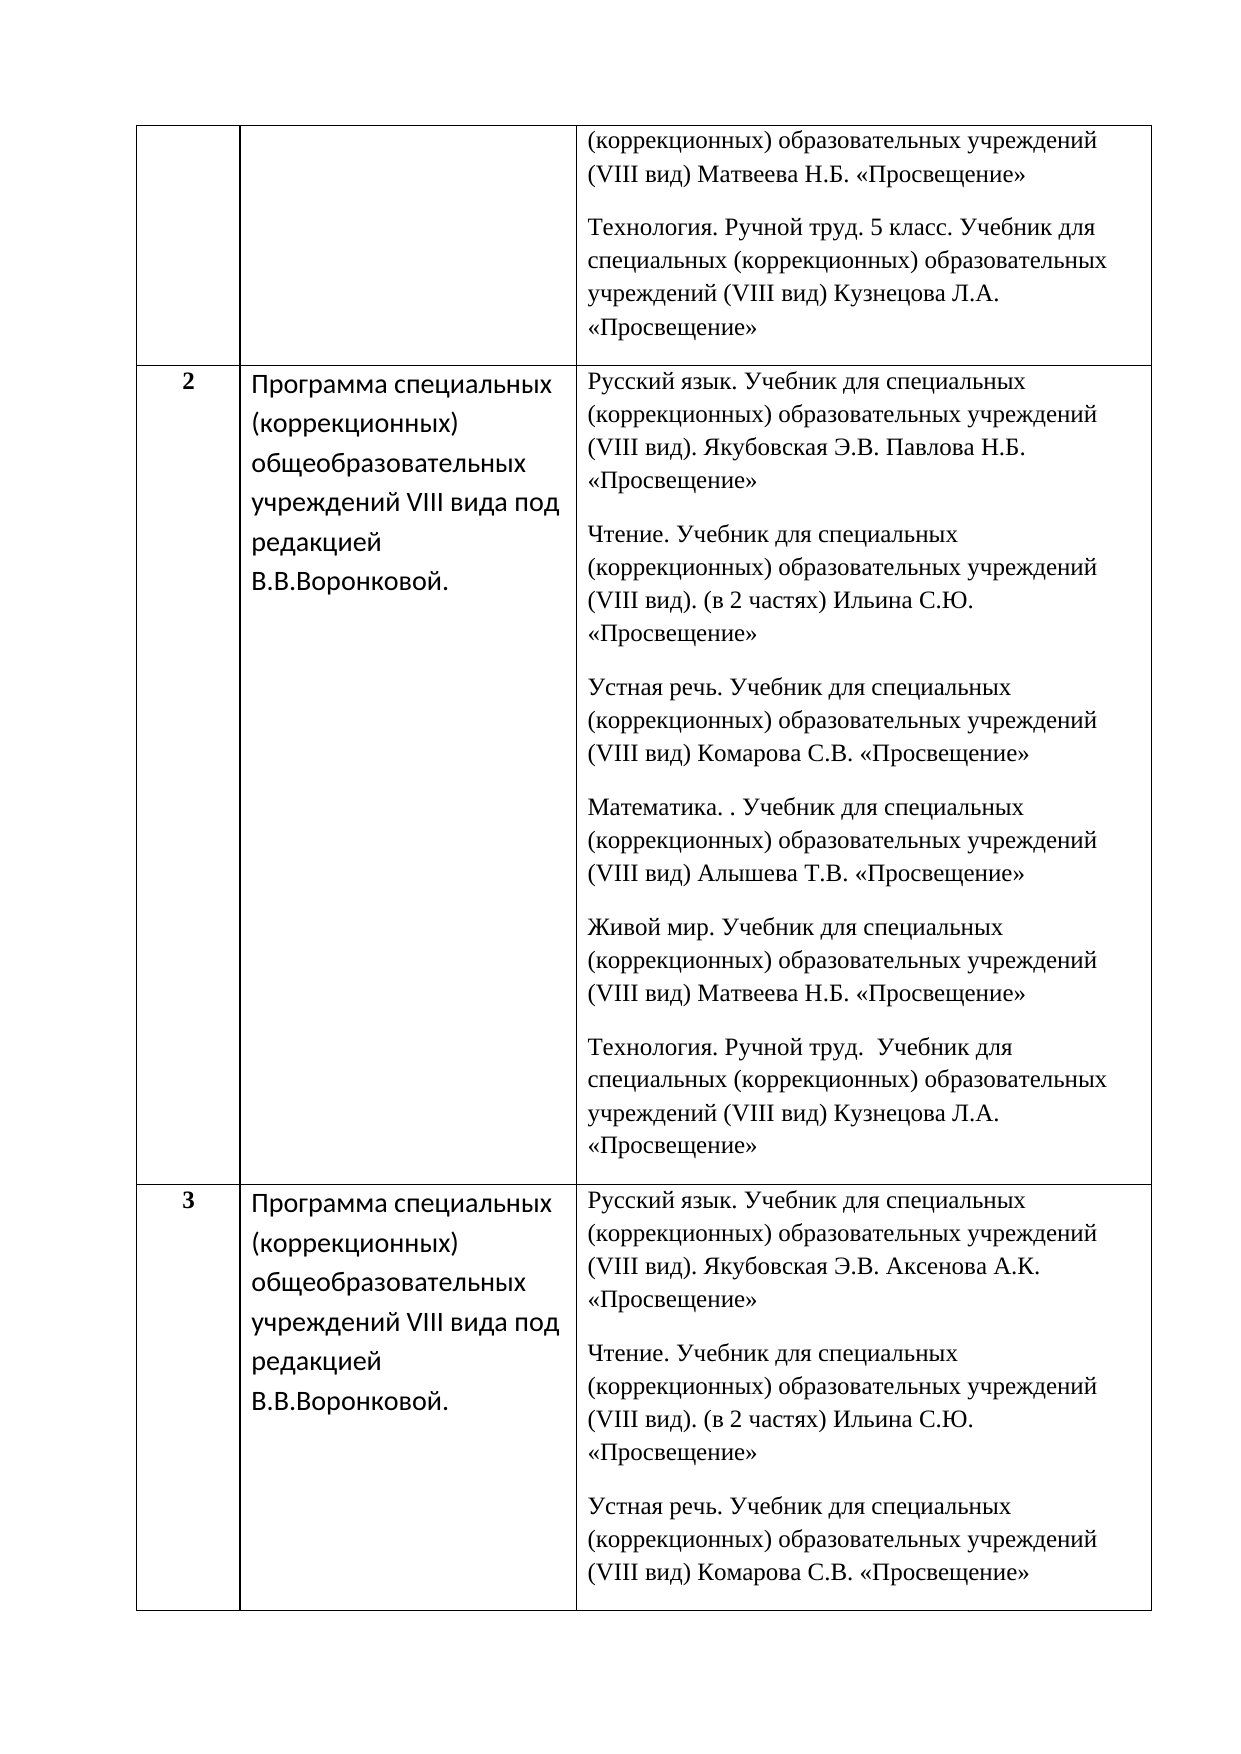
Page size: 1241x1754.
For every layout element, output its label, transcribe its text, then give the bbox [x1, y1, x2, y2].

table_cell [241, 1185, 576, 1610]
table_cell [577, 126, 1151, 365]
table_cell 1 [137, 126, 239, 365]
table_cell Программа специальных (коррекционных) общеобразовательных учреждений VIII вида под редакцией В.В.Воронковой. [241, 366, 576, 1184]
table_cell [241, 126, 576, 365]
table_cell 3 [137, 1185, 239, 1610]
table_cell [577, 1185, 1151, 1610]
table_cell Русский язык. Учебник для специальных (коррекционных) образовательных учреждений (VIII вид). Якубовская Э.В. Павлова Н.Б. «Просвещение» Чтение. Учебник для специальных (коррекционных) образовательных учреждений (VIII вид). (в 2 частях) Ильина С.Ю. «Просвещение» Устная речь. Учебник для специальных (коррекционных) образовательных учреждений (VIII вид) Комарова С.В. «Просвещение» Математика. . Учебник для специальных (коррекционных) образовательных учреждений (VIII вид) Алышева Т.В. «Просвещение» Живой мир. Учебник для специальных (коррекционных) образовательных учреждений (VIII вид) Матвеева Н.Б. «Просвещение» Технология. Ручной труд. Учебник для специальных (коррекционных) образовательных учреждений (VIII вид) Кузнецова Л.А. «Просвещение» [577, 366, 1151, 1184]
table_cell 2 [137, 366, 239, 1184]
